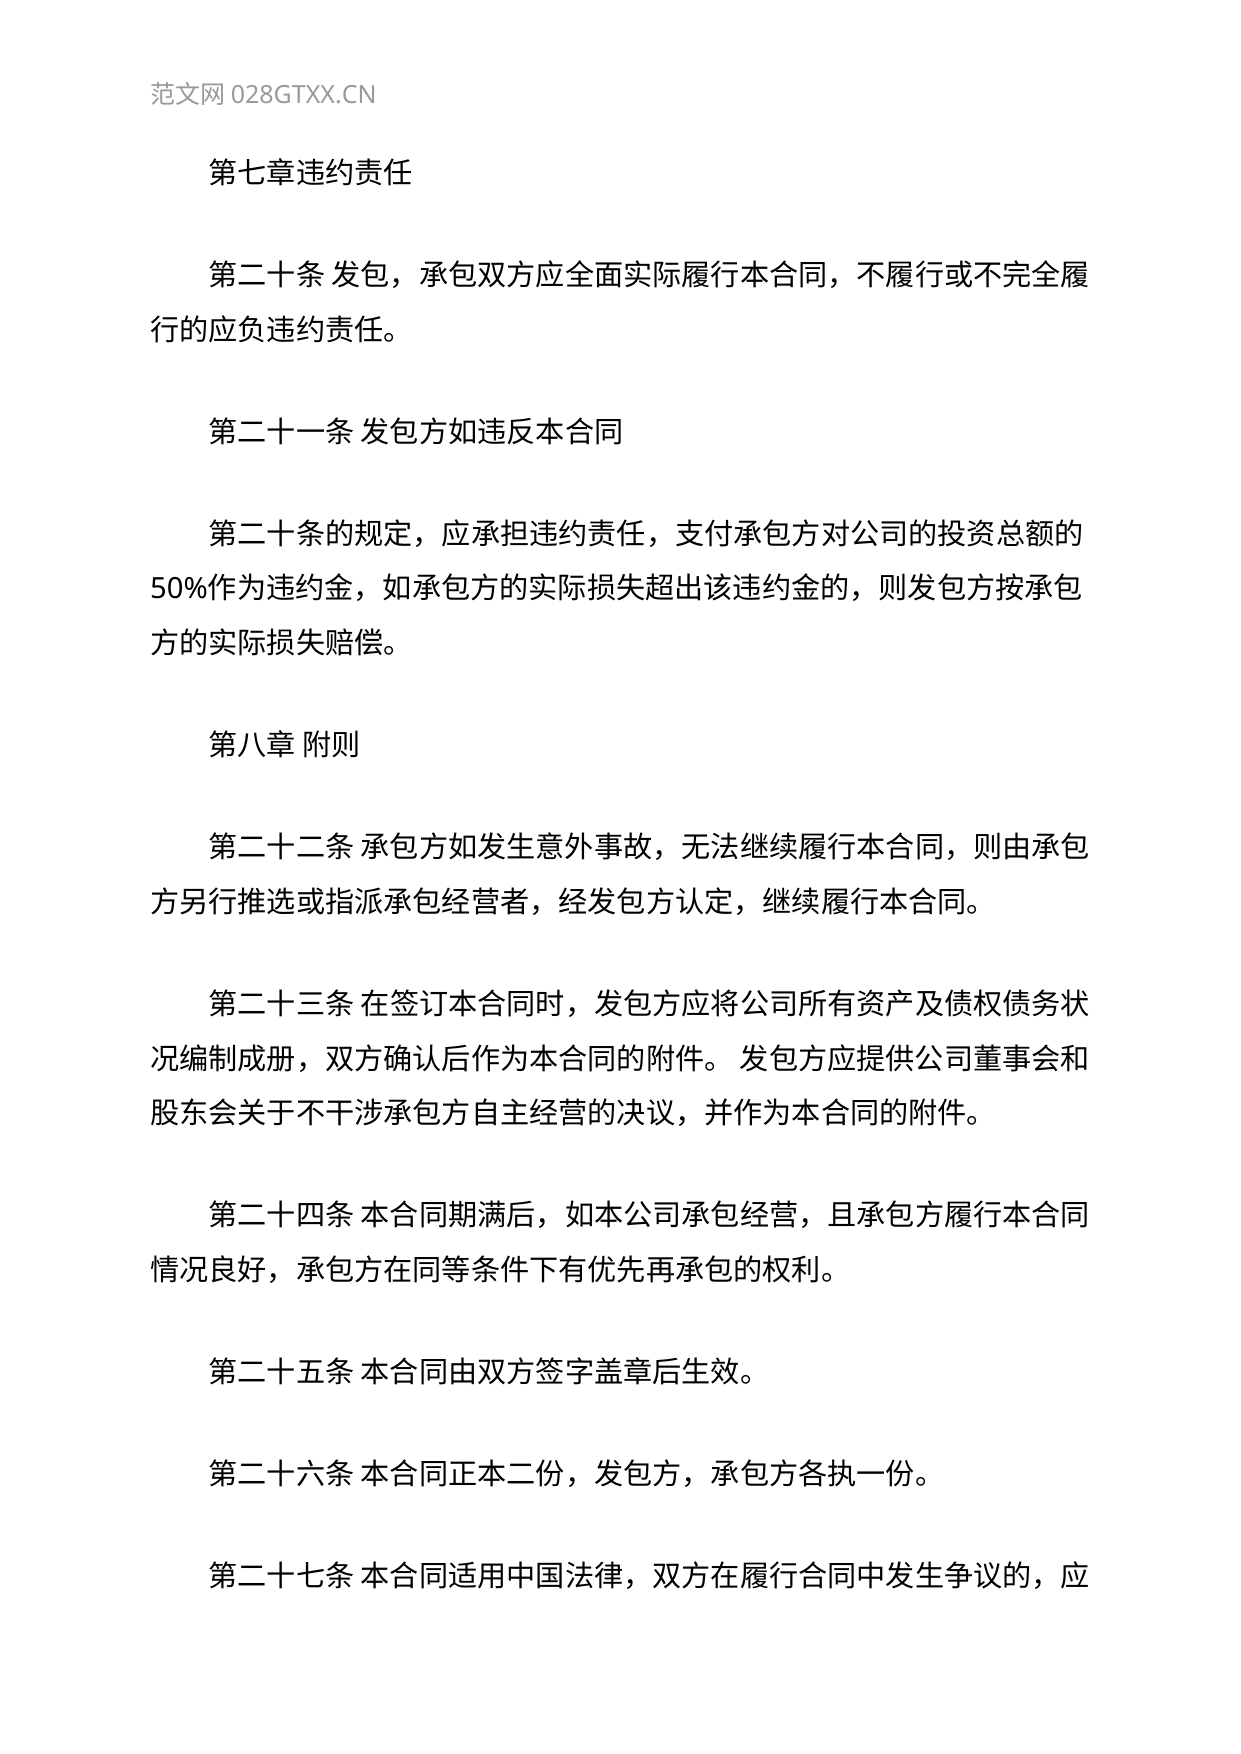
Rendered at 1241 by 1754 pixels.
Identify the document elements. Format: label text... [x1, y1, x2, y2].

text 第二十四条 本合同期满后，如本公司承包经营，且承包方履行本合同情况良好，承包方在同等条件下有优先再承包的权利。 [150, 1192, 1090, 1289]
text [150, 1552, 1090, 1594]
text 第二十三条 在签订本合同时，发包方应将公司所有资产及债权债务状况编制成册，双方确认后作为本合同的附件。 发包方应提供公司董事会和股东会关于不干涉承包方自主经营的决议，并作为本合同的附件。 [150, 980, 1090, 1132]
text 第二十二条 承包方如发生意外事故，无法继续履行本合同，则由承包方另行推选或指派承包经营者，经发包方认定，继续履行本合同。 [150, 824, 1090, 921]
text 第二十条 发包，承包双方应全面实际履行本合同，不履行或不完全履行的应负违约责任。 [150, 252, 1090, 349]
text 第二十五条 本合同由双方签字盖章后生效。 [150, 1348, 1090, 1391]
text 第八章 附则 [150, 722, 1090, 764]
text 第七章违约责任 [150, 150, 1090, 192]
text 第二十一条 发包方如违反本合同 [150, 408, 1090, 451]
text 第二十六条 本合同正本二份，发包方，承包方各执一份。 [150, 1450, 1090, 1493]
text 第二十条的规定，应承担违约责任，支付承包方对公司的投资总额的50%作为违约金，如承包方的实际损失超出该违约金的，则发包方按承包方的实际损失赔偿。 [150, 510, 1090, 662]
